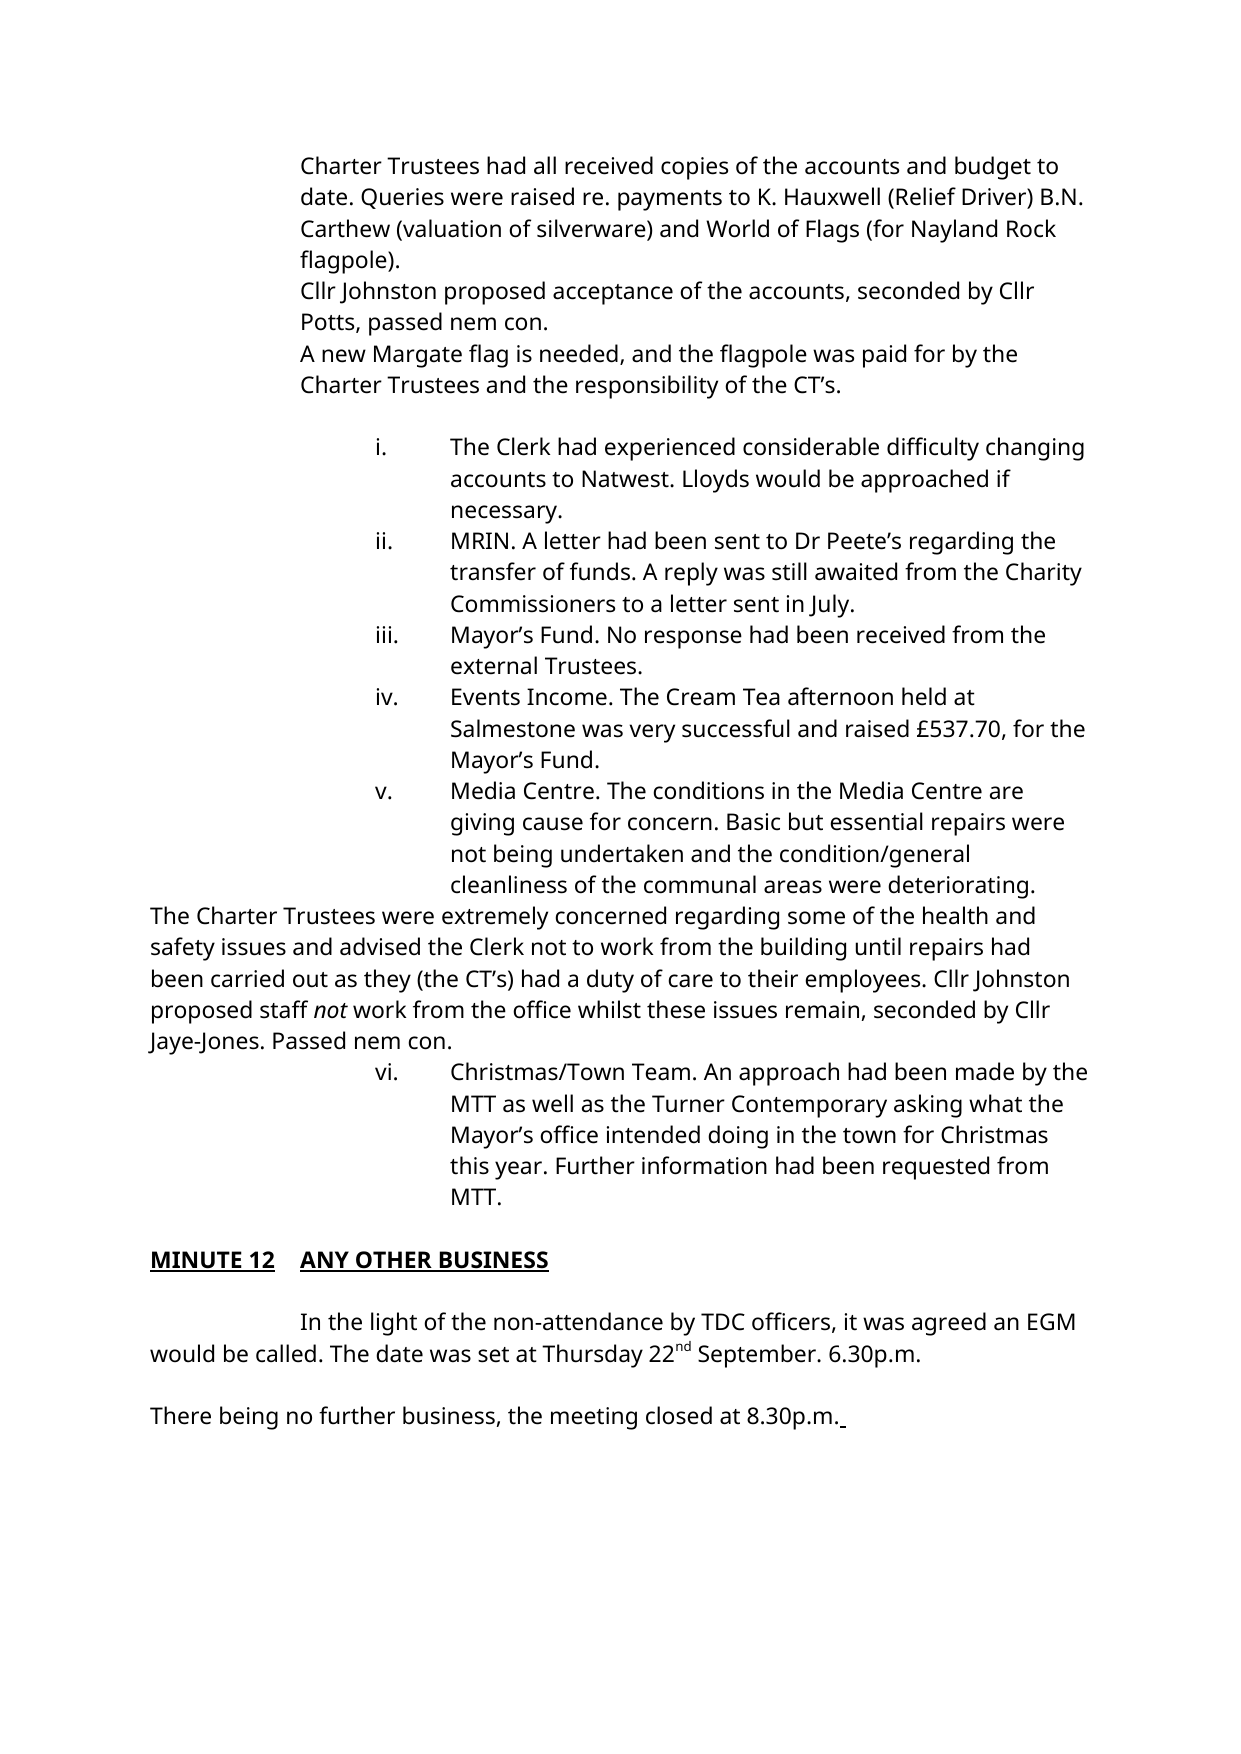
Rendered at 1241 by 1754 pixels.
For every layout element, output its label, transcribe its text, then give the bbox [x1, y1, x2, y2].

text A new Margate flag is needed, and the flagpole was paid for by the Charter Trustees and the responsibility of the CT’s. [300, 337, 1090, 400]
text The Charter Trustees were extremely concerned regarding some of the health and safety issues and advised the Clerk not to work from the building until repairs had been carried out as they (the CT’s) had a duty of care to their employees. Cllr Johnston proposed staff not work from the office whilst these issues remain, seconded by Cllr Jaye-Jones. Passed nem con. [150, 900, 1090, 1056]
text In the light of the non-attendance by TDC officers, it was agreed an EGM would be called. The date was set at Thursday 22nd September. 6.30p.m. [150, 1306, 1090, 1369]
text MINUTE 12 ANY OTHER BUSINESS [150, 1244, 1090, 1275]
list Events Income. The Cream Tea afternoon held at Salmestone was very successful and raised £537.70, for the Mayor’s Fund. [375, 681, 1090, 775]
text Cllr Johnston proposed acceptance of the accounts, seconded by Cllr Potts, passed nem con. [300, 275, 1090, 337]
list Christmas/Town Team. An approach had been made by the MTT as well as the Turner Contemporary asking what the Mayor’s office intended doing in the town for Christmas this year. Further information had been requested from MTT. [375, 1056, 1090, 1212]
list The Clerk had experienced considerable difficulty changing accounts to Natwest. Lloyds would be approached if necessary. [375, 431, 1090, 525]
text Charter Trustees had all received copies of the accounts and budget to date. Queries were raised re. payments to K. Hauxwell (Relief Driver) B.N. Carthew (valuation of silverware) and World of Flags (for Nayland Rock flagpole). [300, 150, 1090, 275]
list Media Centre. The conditions in the Media Centre are giving cause for concern. Basic but essential repairs were not being undertaken and the condition/general cleanliness of the communal areas were deteriorating. [375, 775, 1090, 900]
text There being no further business, the meeting closed at 8.30p.m. [150, 1400, 1090, 1431]
list Mayor’s Fund. No response had been received from the external Trustees. [375, 619, 1090, 681]
list MRIN. A letter had been sent to Dr Peete’s regarding the transfer of funds. A reply was still awaited from the Charity Commissioners to a letter sent in July. [375, 525, 1090, 619]
